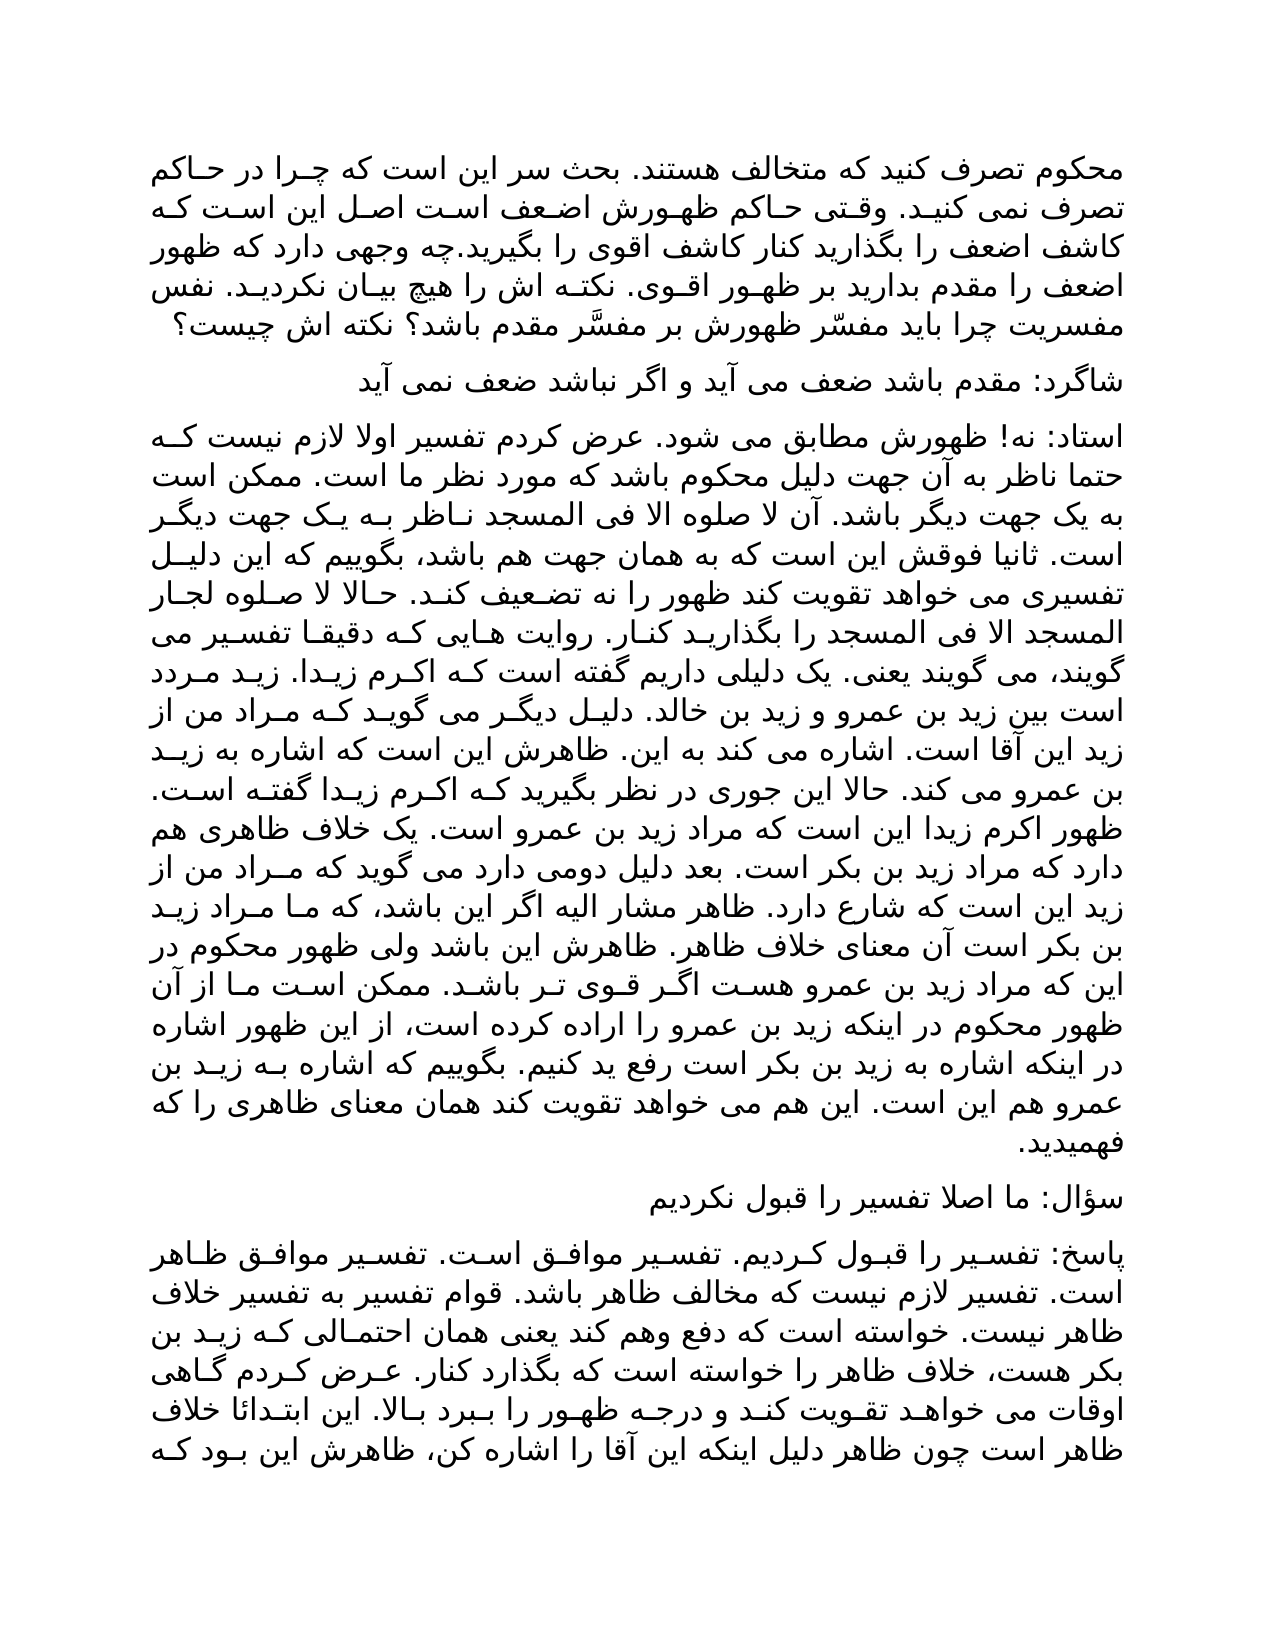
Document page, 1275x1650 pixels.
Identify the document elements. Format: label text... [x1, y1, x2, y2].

text استاد: نه! ظهورش مطابق می شود. عرض کردم تفسیر اولا لازم نیست که حتما ناظر به آن جهت دلیل محکوم باشد که مورد نظر ما است. ممکن است به یک جهت دیگر باشد. آن لا صلوه الا فی المسجد ناظر به یک جهت دیگر است. ثانیا فوقش این است که به همان جهت هم باشد، بگوییم که این دلیل تفسیری می خواهد تقویت کند ظهور را نه تضعیف کند. حالا لا صلوه لجار المسجد الا فی المسجد را بگذارید کنار. روایت هایی که دقیقا تفسیر می گویند، می گویند یعنی. یک دلیلی داریم گفته است که اکرم زیدا. زید مردد است بین زید بن عمرو و زید بن خالد. دلیل دیگر می گوید که مراد من از زید این آقا است. اشاره می کند به این. ظاهرش این است که اشاره به زید بن عمرو می کند. حالا این جوری در نظر بگیرید که اکرم زیدا گفته است. ظهور اکرم زیدا این است که مراد زید بن عمرو است. یک خلاف ظاهری هم دارد که مراد زید بن بکر است. بعد دلیل دومی دارد می گوید که مراد من از زید این است که شارع دارد. ظاهر مشار الیه اگر این باشد، که ما مراد زید بن بکر است آن معنای خلاف ظاهر. ظاهرش این باشد ولی ظهور محکوم در این که مراد زید بن عمرو هست اگر قوی تر باشد. ممکن است ما از آن ظهور محکوم در اینکه زید بن عمرو را اراده کرده است، از این ظهور اشاره در اینکه اشاره به زید بن بکر است رفع ید کنیم. بگوییم که اشاره به زید بن عمرو هم این است. این هم می خواهد تقویت کند همان معنای ظاهری را که فهمیدید. [150, 418, 1125, 1160]
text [150, 1235, 1125, 1467]
text شاگرد: مقدم باشد ضعف می آید و اگر نباشد ضعف نمی آید [150, 362, 1125, 399]
text سؤال: ما اصلا تفسیر را قبول نکردیم [150, 1179, 1125, 1216]
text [150, 150, 1125, 343]
